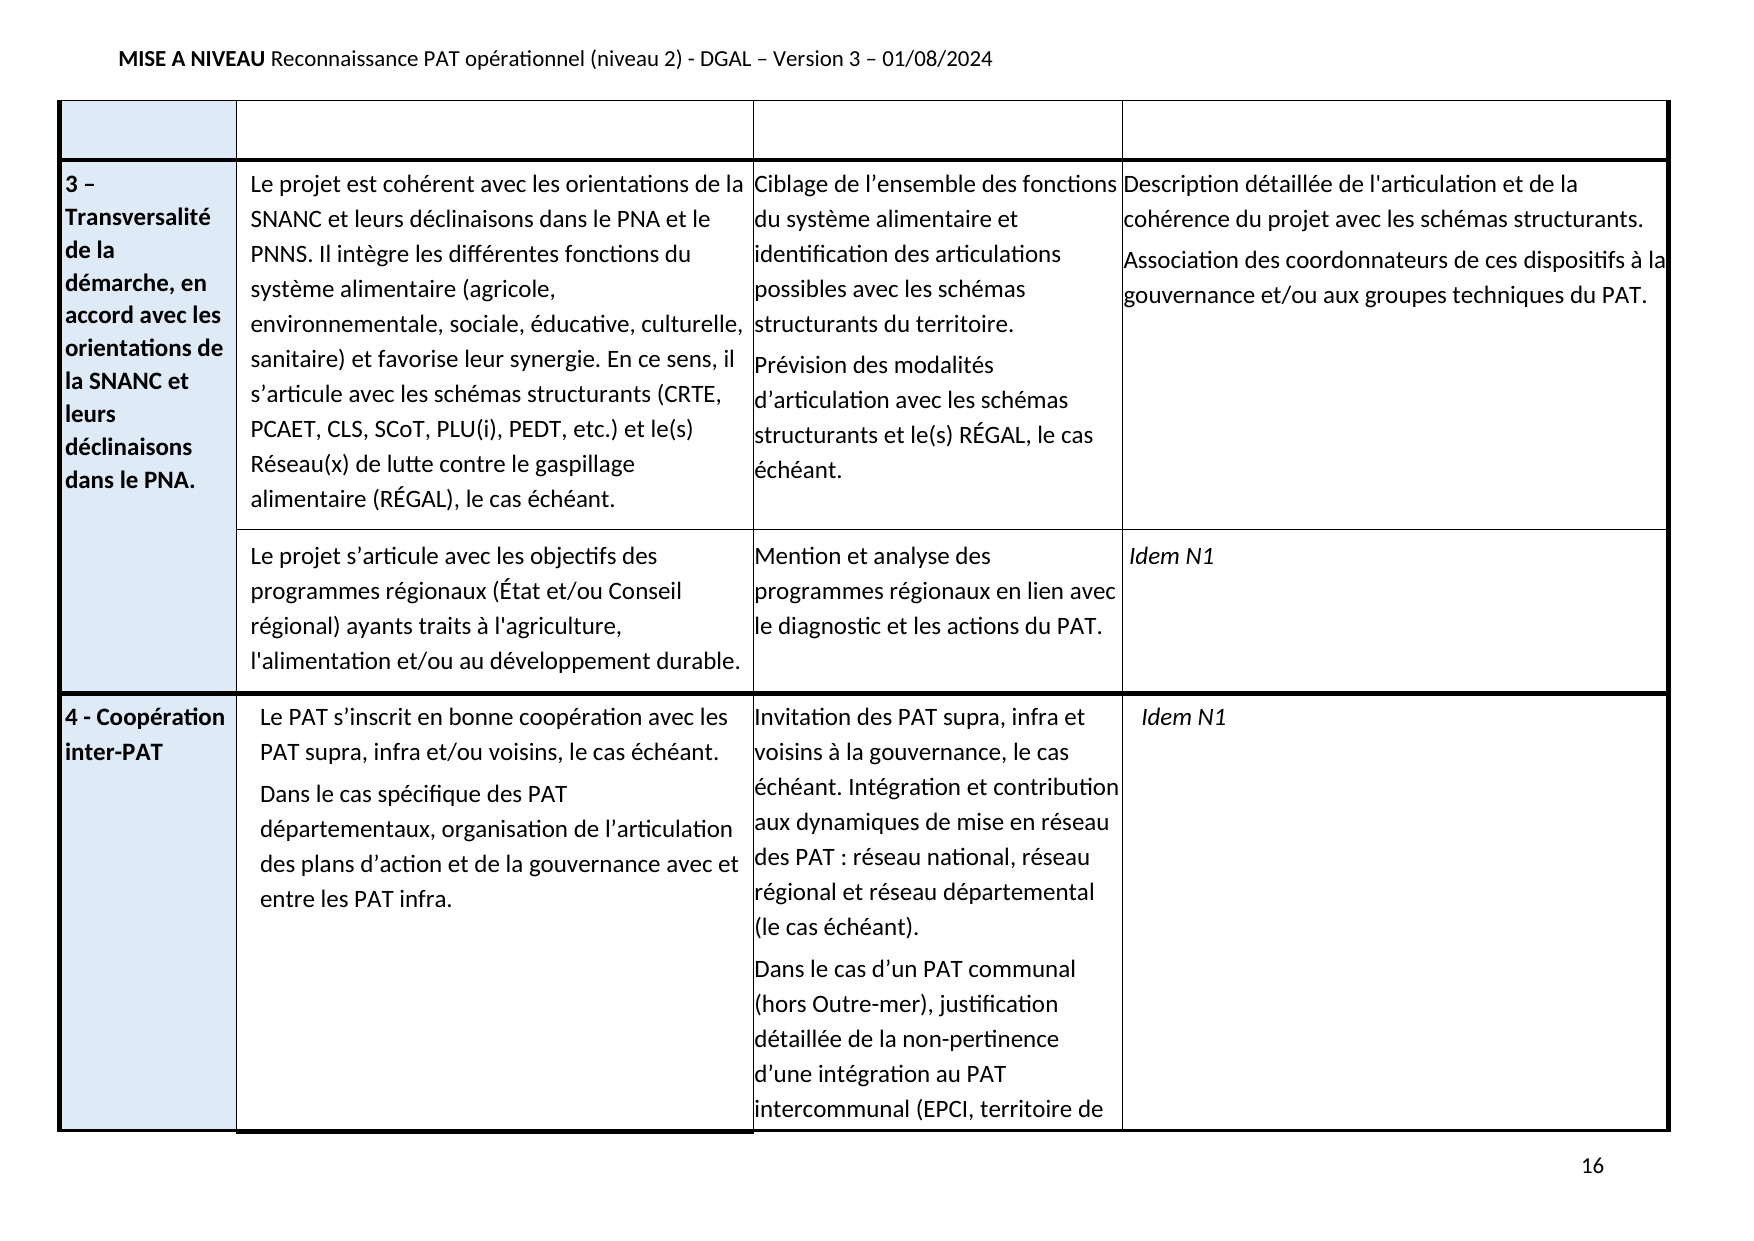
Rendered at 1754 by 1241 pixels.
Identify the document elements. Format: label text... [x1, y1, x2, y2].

table_cell Ciblage de l’ensemble des fonctions du système alimentaire et identification des articulations possibles avec les schémas structurants du territoire. Prévision des modalités d’articulation avec les schémas structurants et le(s) RÉGAL, le cas échéant. [754, 162, 1122, 529]
table_cell Mention et analyse des programmes régionaux en lien avec le diagnostic et les actions du PAT. [754, 530, 1122, 691]
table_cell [754, 101, 1122, 158]
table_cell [754, 696, 1122, 1129]
table_cell Description détaillée de l'articulation et de la cohérence du projet avec les schémas structurants. Association des coordonnateurs de ces dispositifs à la gouvernance et/ou aux groupes techniques du PAT. [1123, 162, 1666, 529]
table_cell Idem N1 [1123, 530, 1666, 691]
table_cell Idem N1 [1123, 696, 1666, 1129]
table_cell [237, 696, 753, 1129]
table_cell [62, 696, 236, 1129]
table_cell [1123, 101, 1666, 158]
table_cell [237, 101, 753, 158]
table_cell Le projet est cohérent avec les orientations de la SNANC et leurs déclinaisons dans le PNA et le PNNS. Il intègre les différentes fonctions du système alimentaire (agricole, environnementale, sociale, éducative, culturelle, sanitaire) et favorise leur synergie. En ce sens, il s’articule avec les schémas structurants (CRTE, PCAET, CLS, SCoT, PLU(i), PEDT, etc.) et le(s) Réseau(x) de lutte contre le gaspillage alimentaire (RÉGAL), le cas échéant. [237, 162, 753, 529]
table_cell 3 – Transversalité de la démarche, en accord avec les orientations de la SNANC et leurs déclinaisons dans le PNA. [62, 162, 236, 691]
table_cell Le projet s’articule avec les objectifs des programmes régionaux (État et/ou Conseil régional) ayants traits à l'agriculture, l'alimentation et/ou au développement durable. [237, 530, 753, 691]
